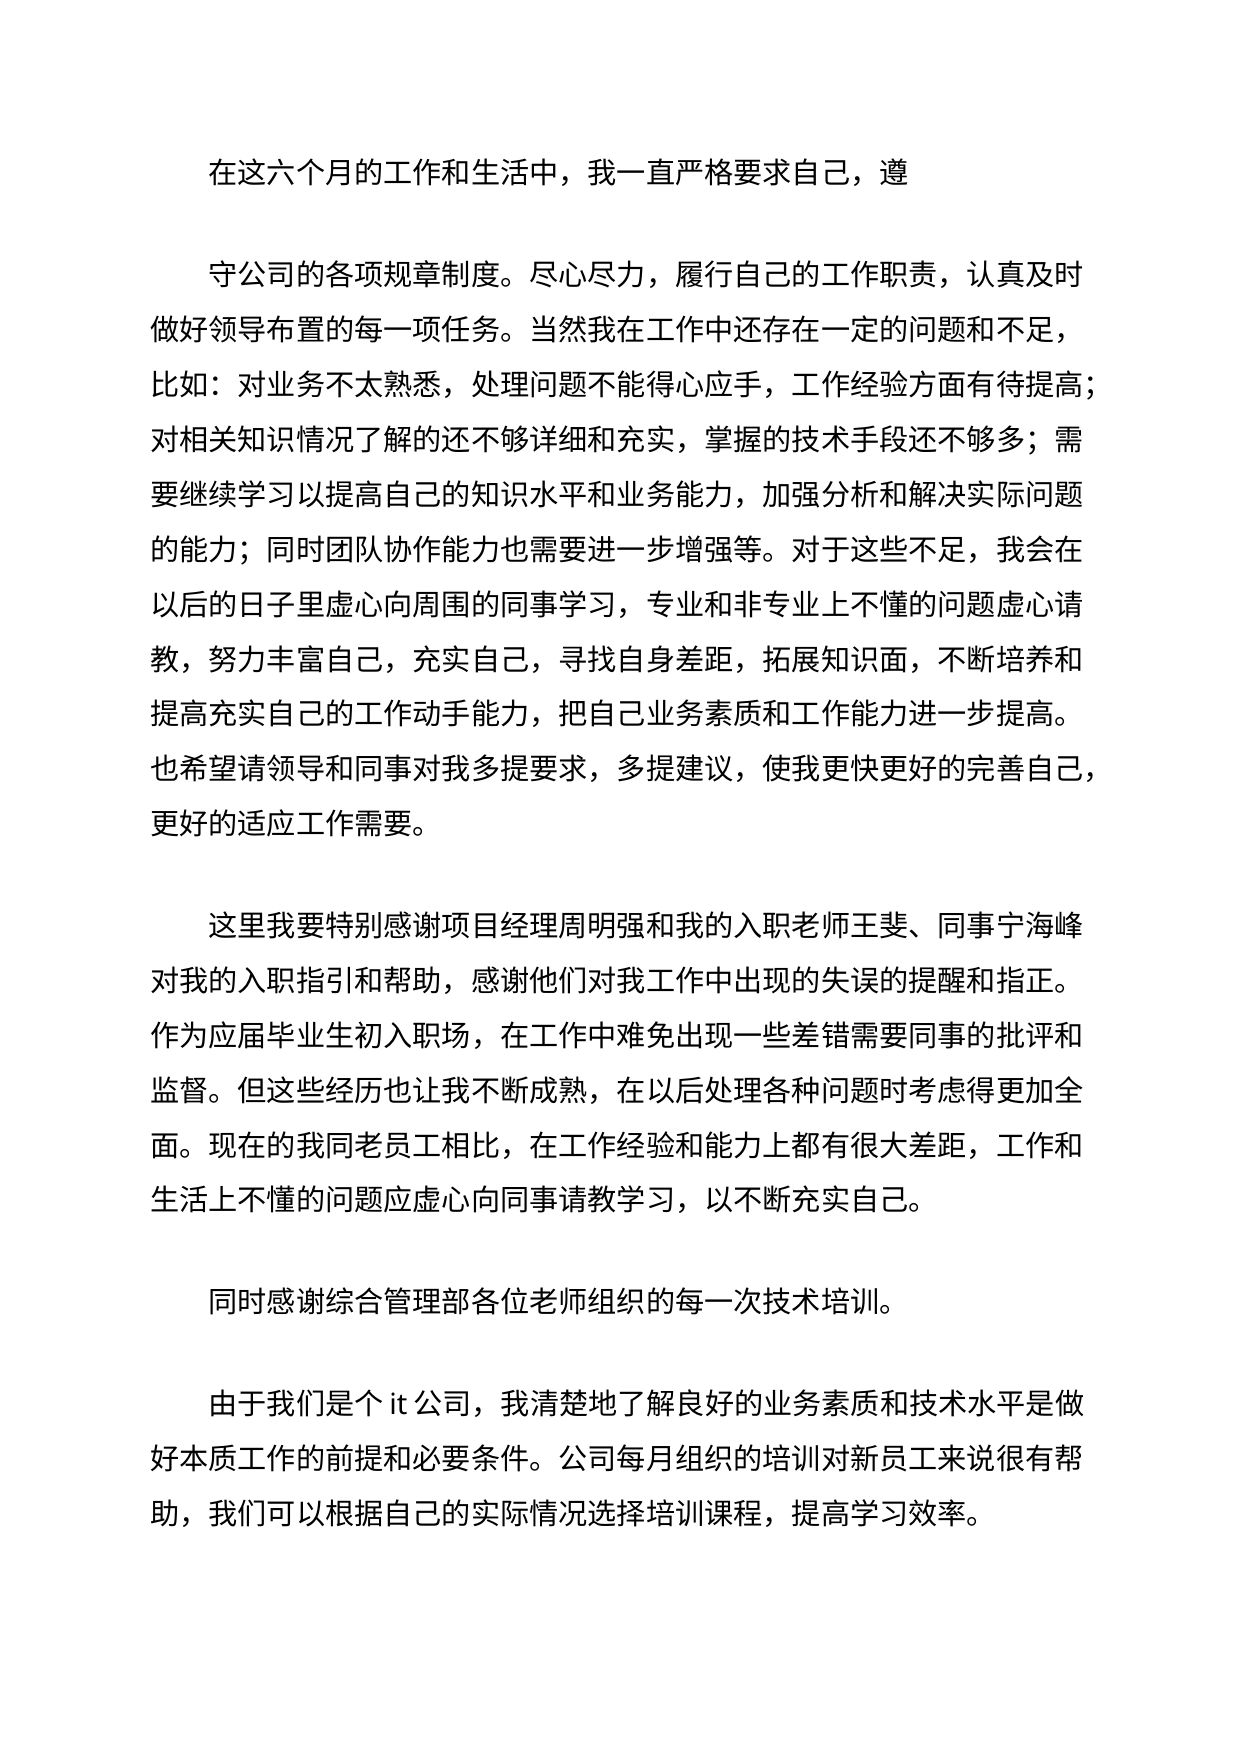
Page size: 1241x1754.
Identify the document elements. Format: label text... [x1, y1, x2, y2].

text 守公司的各项规章制度。尽心尽力，履行自己的工作职责，认真及时做好领导布置的每一项任务。当然我在工作中还存在一定的问题和不足，比如：对业务不太熟悉，处理问题不能得心应手，工作经验方面有待提高；对相关知识情况了解的还不够详细和充实，掌握的技术手段还不够多；需要继续学习以提高自己的知识水平和业务能力，加强分析和解决实际问题的能力；同时团队协作能力也需要进一步增强等。对于这些不足，我会在以后的日子里虚心向周围的同事学习，专业和非专业上不懂的问题虚心请教，努力丰富自己，充实自己，寻找自身差距，拓展知识面，不断培养和提高充实自己的工作动手能力，把自己业务素质和工作能力进一步提高。也希望请领导和同事对我多提要求，多提建议，使我更快更好的完善自己，更好的适应工作需要。 [150, 252, 1090, 843]
text 由于我们是个it公司，我清楚地了解良好的业务素质和技术水平是做好本质工作的前提和必要条件。公司每月组织的培训对新员工来说很有帮助，我们可以根据自己的实际情况选择培训课程，提高学习效率。 [150, 1381, 1090, 1533]
text 这里我要特别感谢项目经理周明强和我的入职老师王斐、同事宁海峰对我的入职指引和帮助，感谢他们对我工作中出现的失误的提醒和指正。作为应届毕业生初入职场，在工作中难免出现一些差错需要同事的批评和监督。但这些经历也让我不断成熟，在以后处理各种问题时考虑得更加全面。现在的我同老员工相比，在工作经验和能力上都有很大差距，工作和生活上不懂的问题应虚心向同事请教学习，以不断充实自己。 [150, 902, 1090, 1219]
text 同时感谢综合管理部各位老师组织的每一次技术培训。 [150, 1279, 1090, 1321]
text 在这六个月的工作和生活中，我一直严格要求自己，遵 [150, 150, 1090, 192]
